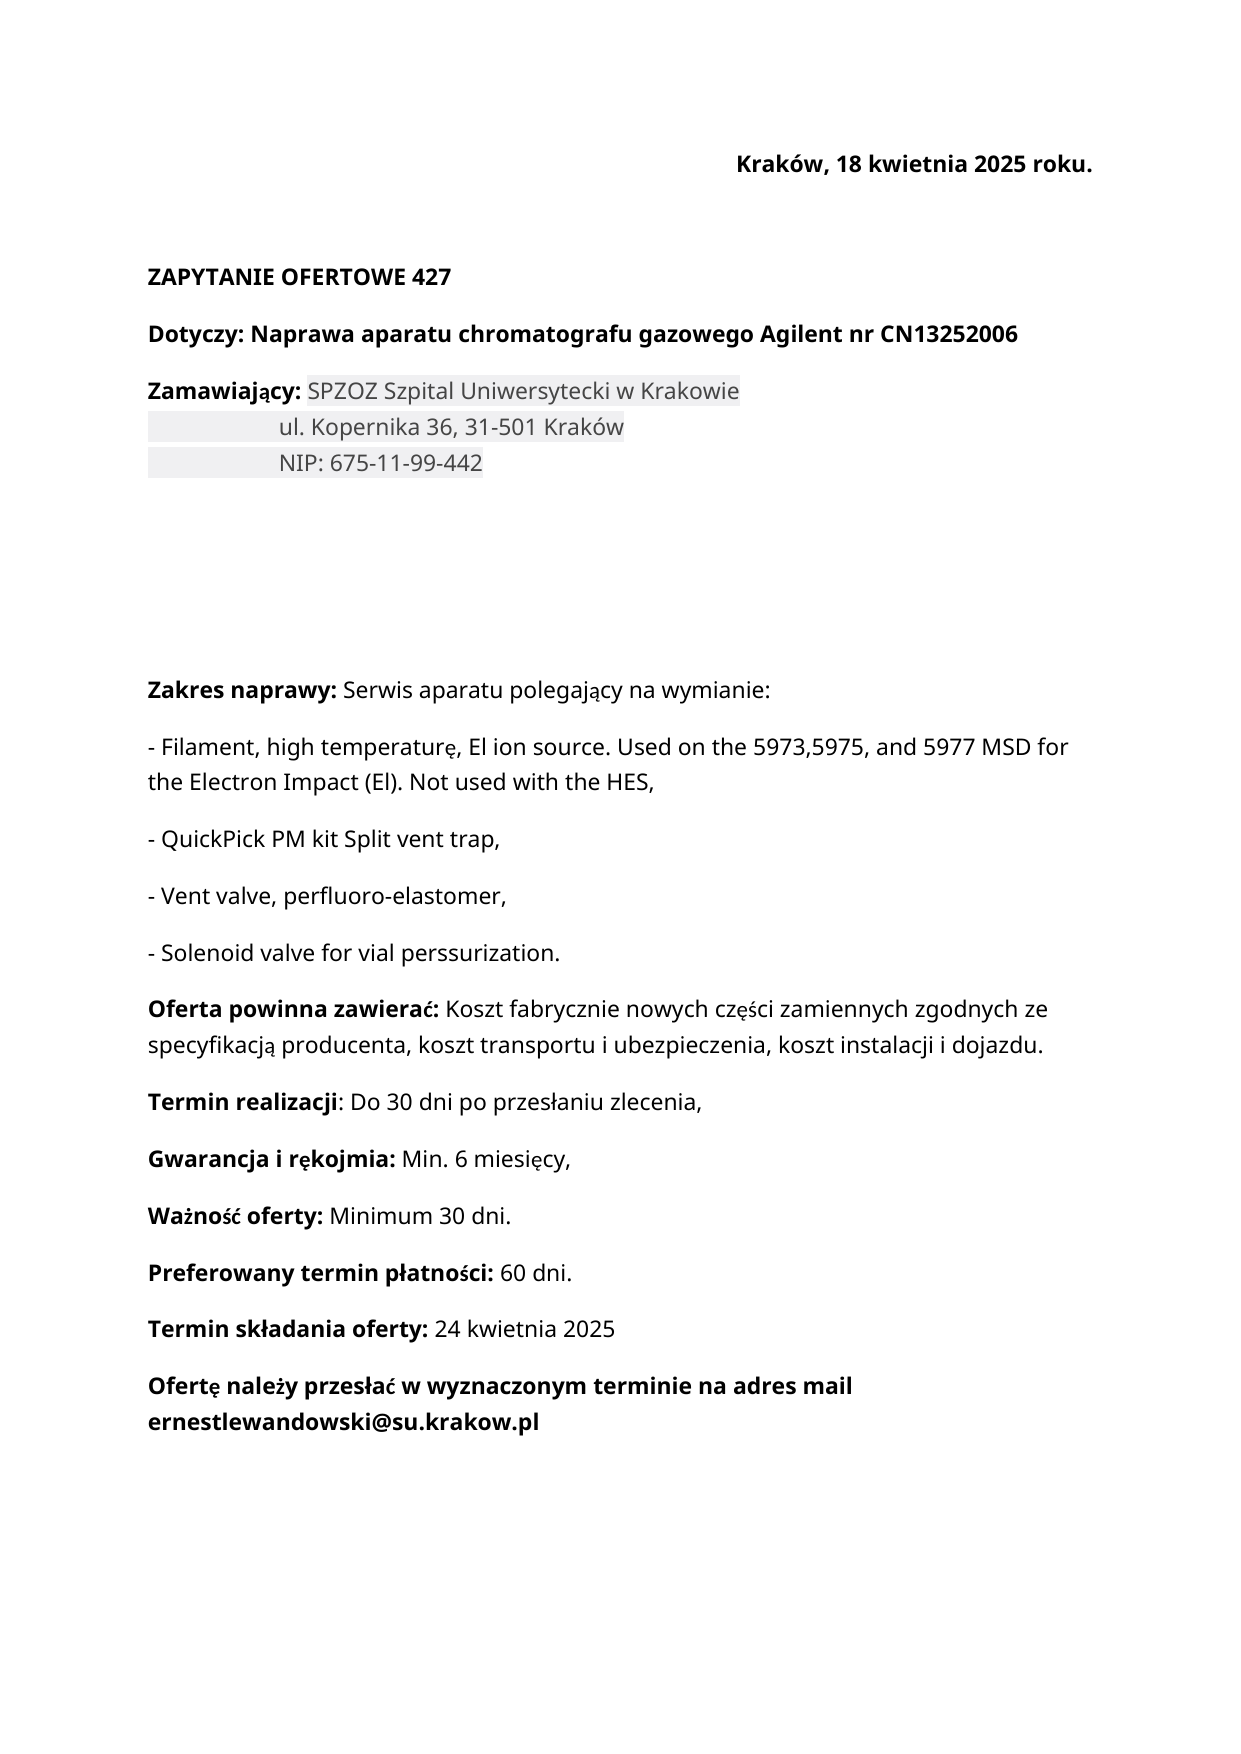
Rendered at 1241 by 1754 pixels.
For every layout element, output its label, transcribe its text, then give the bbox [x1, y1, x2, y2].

text Oferta powinna zawierać: Koszt fabrycznie nowych części zamiennych zgodnych ze specyfikacją producenta, koszt transportu i ubezpieczenia, koszt instalacji i dojazdu. [148, 993, 1093, 1061]
text - QuickPick PM kit Split vent trap, [148, 823, 1093, 854]
text Kraków, 18 kwietnia 2025 roku. [148, 148, 1093, 179]
text ZAPYTANIE OFERTOWE 427 [148, 261, 1093, 292]
text - Filament, high temperaturę, El ion source. Used on the 5973,5975, and 5977 MSD for the Electron Impact (El). Not used with the HES, [148, 730, 1093, 798]
text Termin realizacji: Do 30 dni po przesłaniu zlecenia, [148, 1086, 1093, 1117]
text Preferowany termin płatności: 60 dni. [148, 1256, 1093, 1288]
text - Vent valve, perfluoro-elastomer, [148, 880, 1093, 911]
text Ważność oferty: Minimum 30 dni. [148, 1200, 1093, 1231]
text Gwarancja i rękojmia: Min. 6 miesięcy, [148, 1143, 1093, 1174]
text Ofertę należy przesłać w wyznaczonym terminie na adres mail ernestlewandowski@su.krakow.pl [148, 1370, 1093, 1437]
text Zakres naprawy: Serwis aparatu polegający na wymianie: [148, 674, 1093, 705]
text - Solenoid valve for vial perssurization. [148, 937, 1093, 968]
text Termin składania oferty: 24 kwietnia 2025 [148, 1313, 1093, 1344]
text Zamawiający: SPZOZ Szpital Uniwersytecki w Krakowie ul. Kopernika 36, 31-501 Kraków NIP: 675-11-99-442 [148, 375, 1093, 478]
text Dotyczy: Naprawa aparatu chromatografu gazowego Agilent nr CN13252006 [148, 318, 1093, 349]
